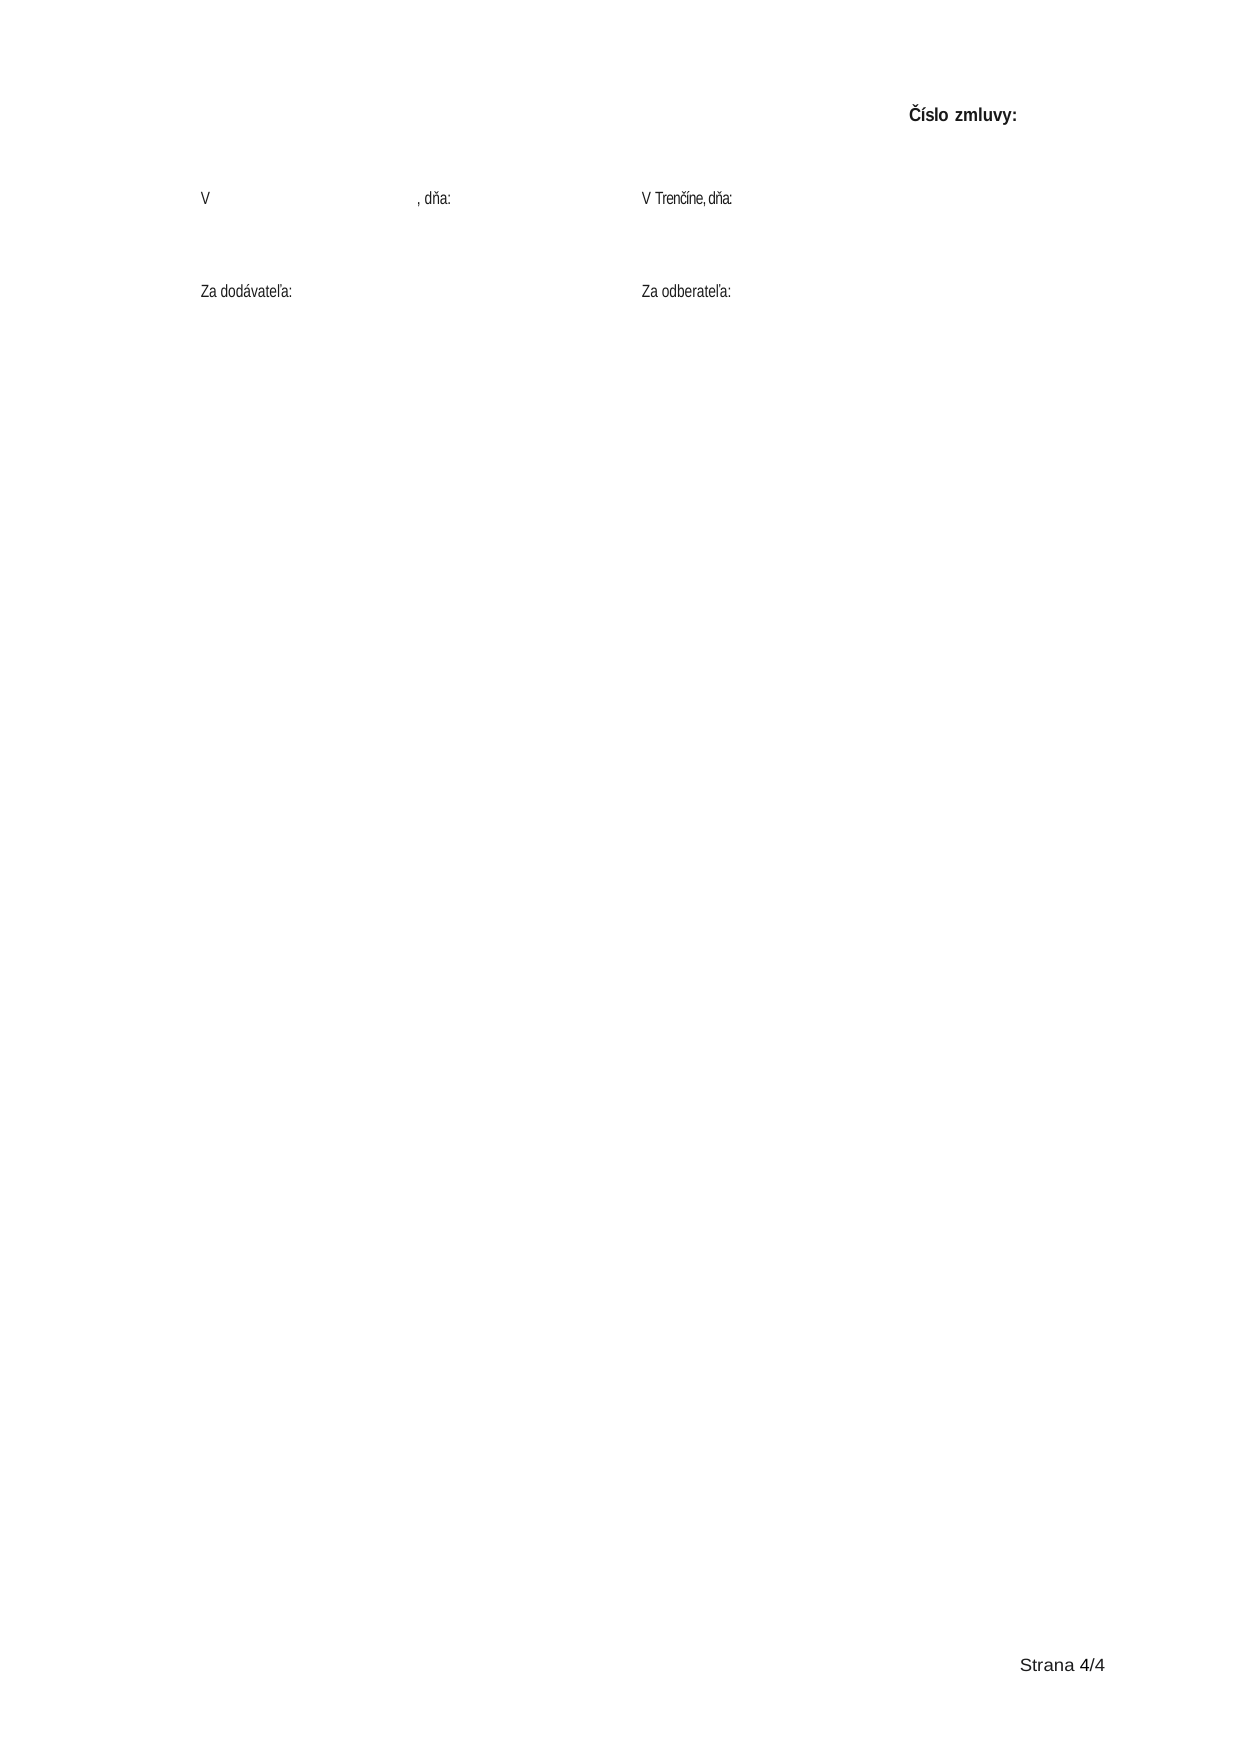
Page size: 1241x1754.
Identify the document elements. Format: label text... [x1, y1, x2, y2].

text Za dodávateľa: Za odberateľa: [201, 260, 1026, 306]
text V , dňa: V Trenčíne, dňa: [201, 167, 1026, 213]
